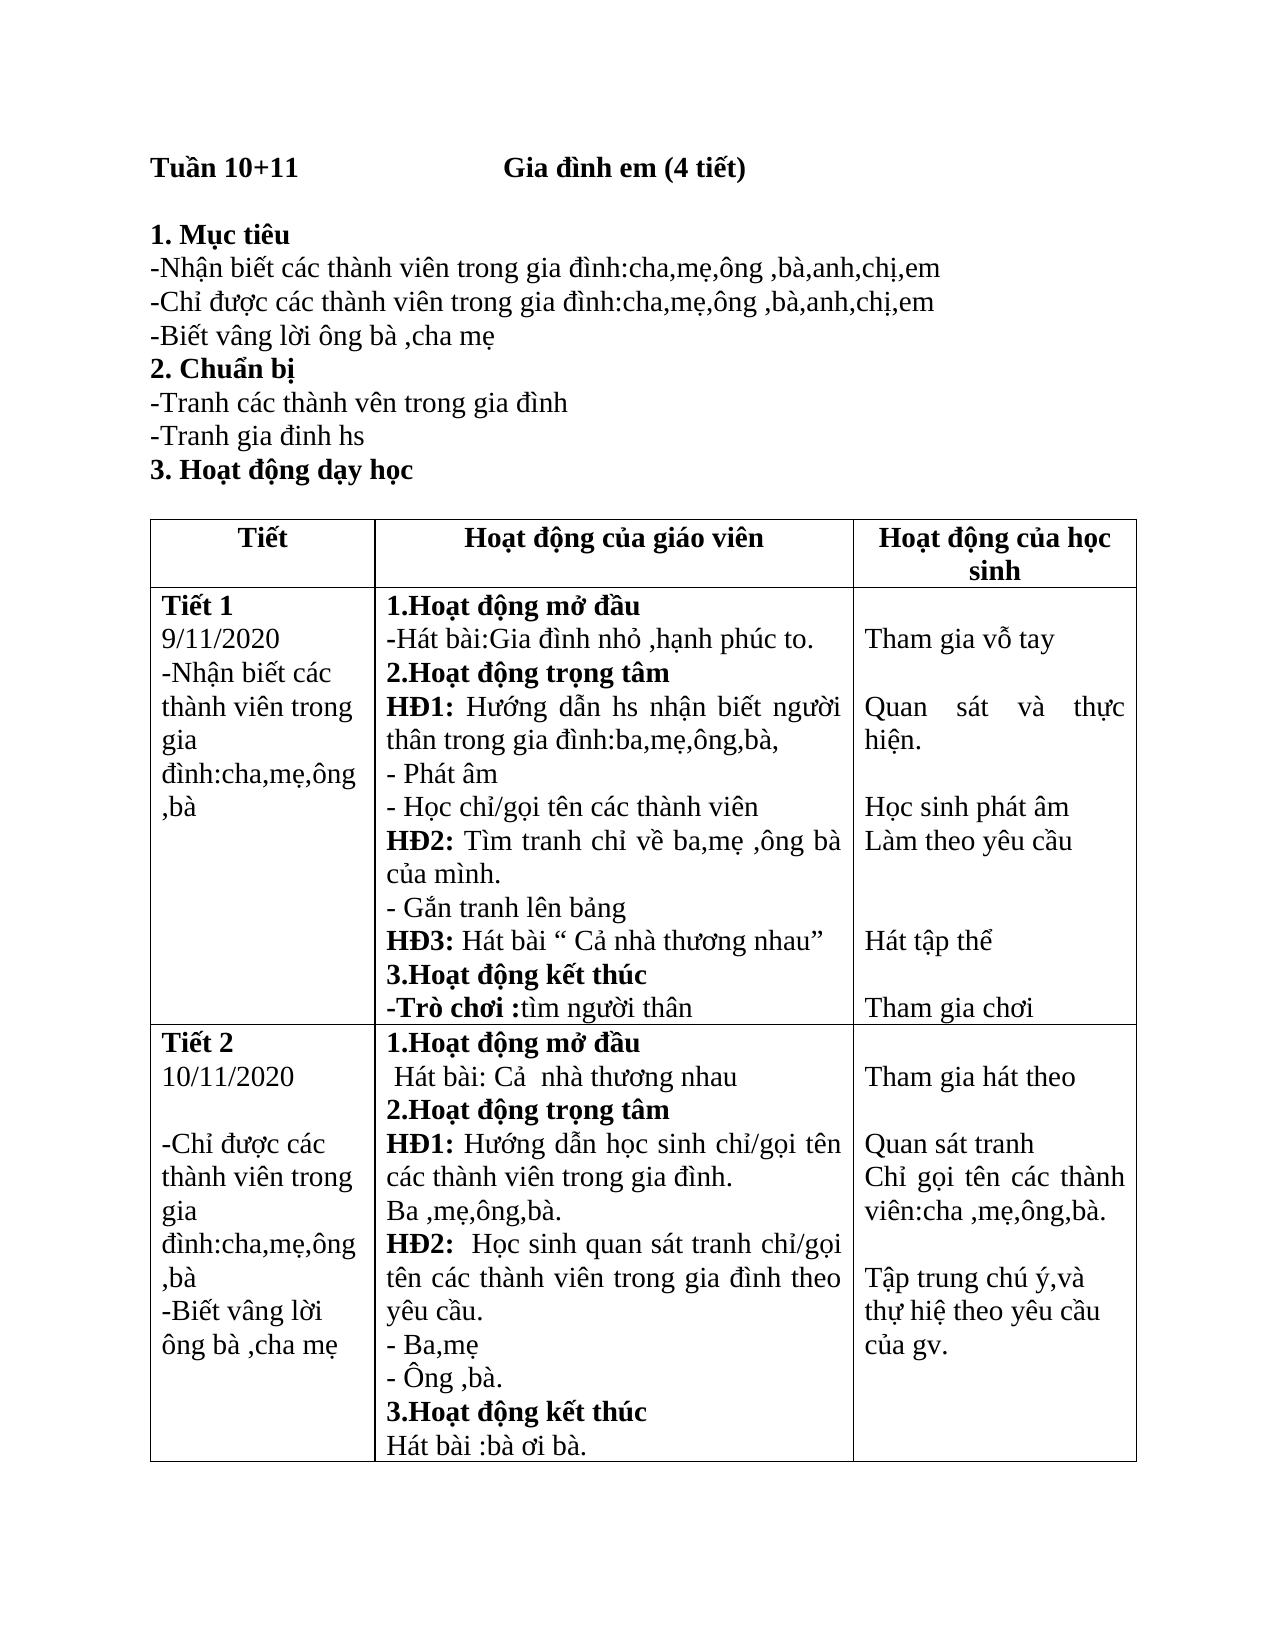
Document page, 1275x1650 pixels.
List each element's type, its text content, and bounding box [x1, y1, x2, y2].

text Tuần 10+11 Gia đình em (4 tiết) [150, 150, 1125, 183]
text -Biết vâng lời ông bà ,cha mẹ [150, 318, 1125, 351]
table_cell 1.Hoạt động mở đầu Hát bài: Cả nhà thương nhau 2.Hoạt động trọng tâm HĐ1: Hướng dẫn học sinh chỉ/gọi tên các thành viên trong gia đình. Ba ,mẹ,ông,bà. HĐ2: Học sinh quan sát tranh chỉ/gọi tên các thành viên trong gia đình theo yêu cầu. - Ba,mẹ - Ông ,bà. 3.Hoạt động kết thúc Hát bài :bà ơi bà. [376, 1025, 853, 1461]
text -Tranh các thành vên trong gia đình [150, 385, 1125, 418]
table_cell Tiết 1 9/11/2020 -Nhận biết các thành viên trong gia đình:cha,mẹ,ông ,bà [151, 588, 374, 1024]
table_cell Tham gia hát theo Quan sát tranh Chỉ gọi tên các thành viên:cha ,mẹ,ông,bà. Tập trung chú ý,và thự hiệ theo yêu cầu của gv. [854, 1025, 1136, 1461]
text -Nhận biết các thành viên trong gia đình:cha,mẹ,ông ,bà,anh,chị,em [150, 251, 1125, 284]
text -Tranh gia đinh hs [150, 418, 1125, 452]
table_header Tiết [151, 520, 374, 587]
text -Chỉ được các thành viên trong gia đình:cha,mẹ,ông ,bà,anh,chị,em [150, 284, 1125, 318]
table_cell 1.Hoạt động mở đầu -Hát bài:Gia đình nhỏ ,hạnh phúc to. 2.Hoạt động trọng tâm HĐ1: Hướng dẫn hs nhận biết người thân trong gia đình:ba,mẹ,ông,bà, - Phát âm - Học chỉ/gọi tên các thành viên HĐ2: Tìm tranh chỉ về ba,mẹ ,ông bà của mình. - Gắn tranh lên bảng HĐ3: Hát bài “ Cả nhà thương nhau” 3.Hoạt động kết thúc -Trò chơi :tìm người thân [376, 588, 853, 1024]
table_cell Tham gia vỗ tay Quan sát và thực hiện. Học sinh phát âm Làm theo yêu cầu Hát tập thể Tham gia chơi [854, 588, 1136, 1024]
text 3. Hoạt động dạy học [150, 452, 1125, 485]
table_header Hoạt động của giáo viên [376, 520, 853, 587]
text 2. Chuẩn bị [150, 351, 1125, 385]
table_header Hoạt động của học sinh [854, 520, 1136, 587]
table_cell Tiết 2 10/11/2020 -Chỉ được các thành viên trong gia đình:cha,mẹ,ông ,bà -Biết vâng lời ông bà ,cha mẹ [151, 1025, 374, 1461]
text 1. Mục tiêu [150, 217, 1125, 251]
